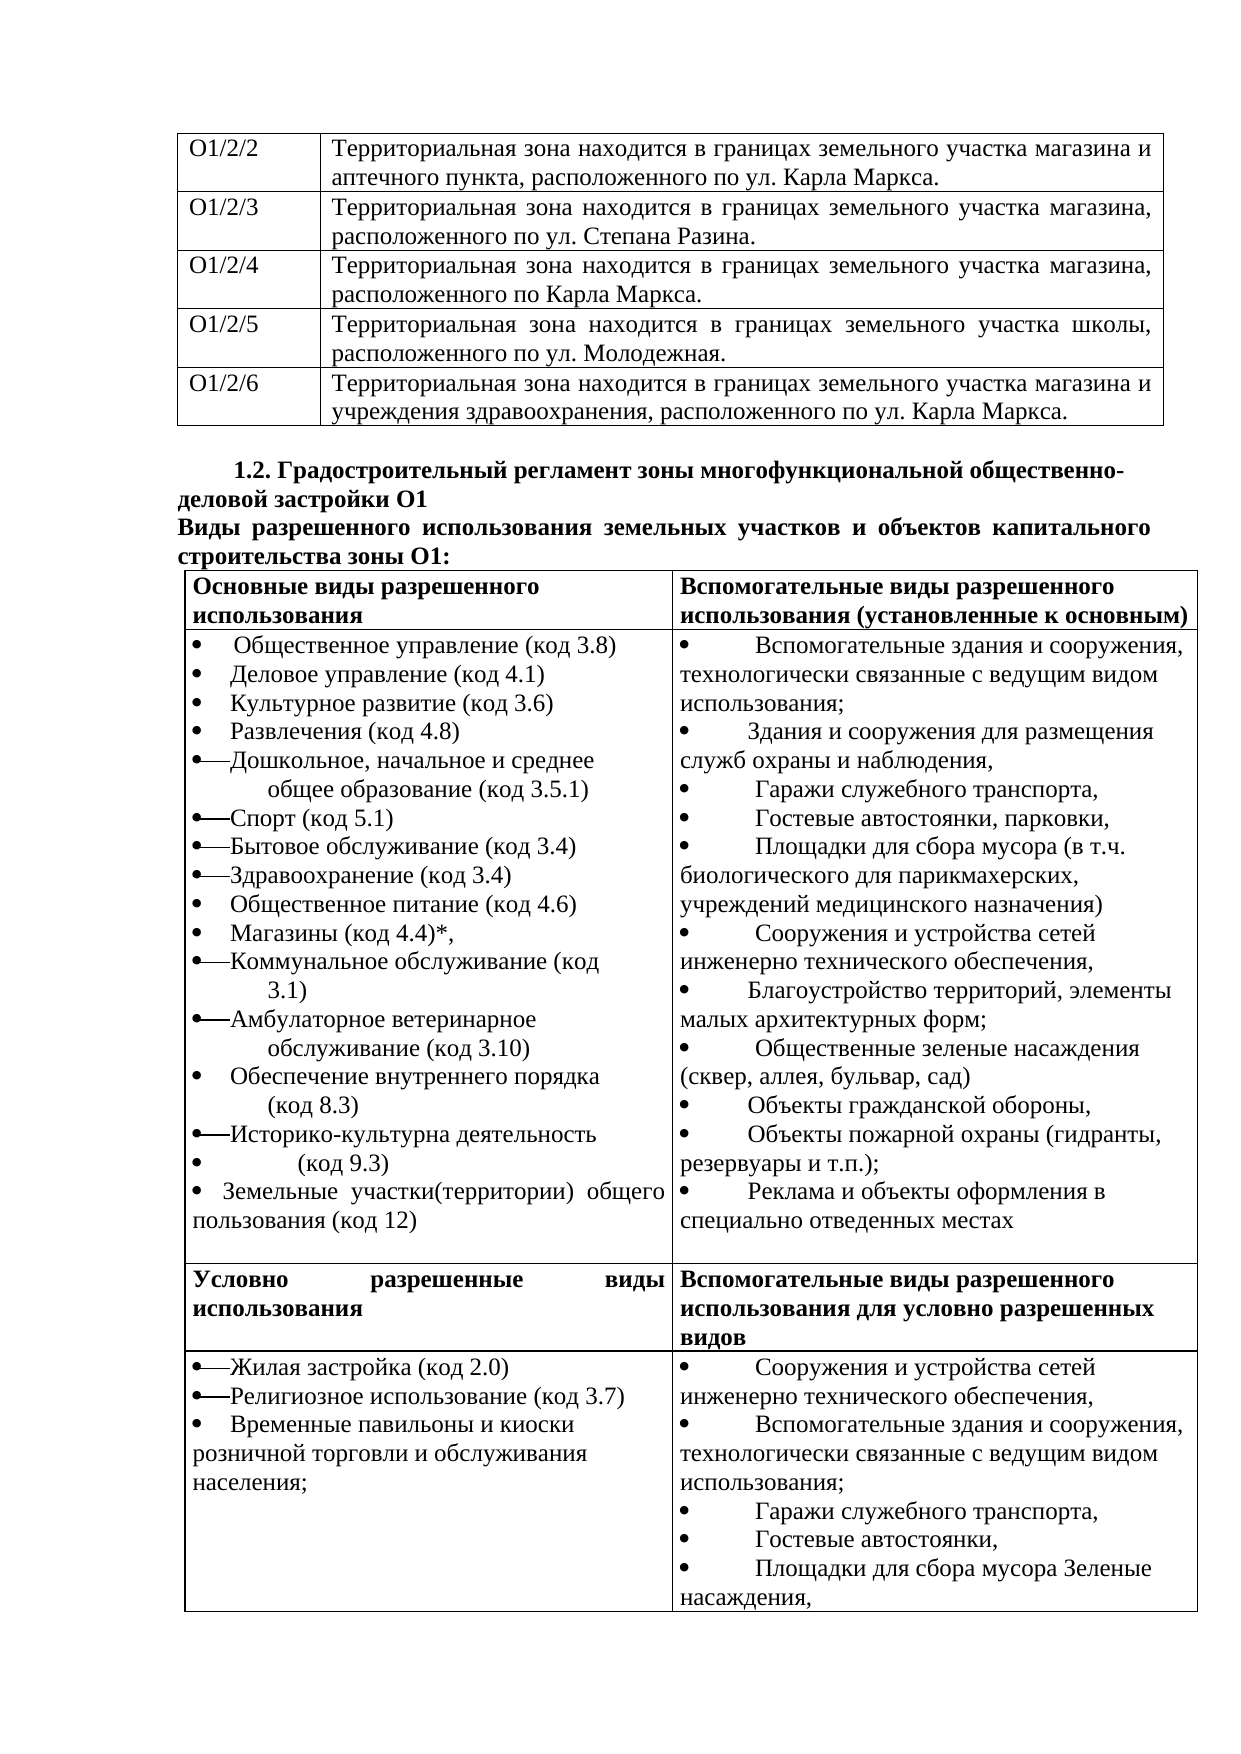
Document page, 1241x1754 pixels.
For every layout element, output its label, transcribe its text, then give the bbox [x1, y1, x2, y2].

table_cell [186, 1352, 672, 1611]
text Виды разрешенного использования земельных участков и объектов капитального строительства зоны О1: [177, 512, 1152, 570]
table_cell О1/2/4 [178, 251, 320, 308]
table_header Вспомогательные виды разрешенного использования (установленные к основным) [673, 571, 1197, 628]
table_cell О1/2/5 [178, 309, 320, 367]
table_cell О1/2/6 [178, 368, 320, 425]
table_cell Территориальная зона находится в границах земельного участка магазина, расположенного по ул. Степана Разина. [321, 192, 1163, 249]
table_cell О1/2/2 [178, 134, 320, 191]
table_header Основные виды разрешенного использования [186, 571, 672, 628]
table_cell О1/2/3 [178, 192, 320, 249]
table_cell Вспомогательные виды разрешенного использования для условно разрешенных видов [673, 1264, 1197, 1350]
table_cell Общественное управление (код 3.8) Деловое управление (код 4.1) Культурное развитие (код 3.6) Развлечения (код 4.8) Дошкольное, начальное и среднее общее образование (код 3.5.1) Спорт (код 5.1) Бытовое обслуживание (код 3.4) Здравоохранение (код 3.4) Общественное питание (код 4.6) Магазины (код 4.4)*, Коммунальное обслуживание (код 3.1) Амбулаторное ветеринарное обслуживание (код 3.10) Обеспечение внутреннего порядка (код 8.3) Историко-культурна деятельность (код 9.3) Земельные участки(территории) общего пользования (код 12) [186, 630, 672, 1263]
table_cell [673, 1352, 1197, 1611]
table_cell Территориальная зона находится в границах земельного участка магазина и учреждения здравоохранения, расположенного по ул. Карла Маркса. [321, 368, 1163, 425]
table_cell Условно разрешенные виды использования [186, 1264, 672, 1350]
table_cell Территориальная зона находится в границах земельного участка школы, расположенного по ул. Молодежная. [321, 309, 1163, 367]
table_cell Территориальная зона находится в границах земельного участка магазина и аптечного пункта, расположенного по ул. Карла Маркса. [321, 134, 1163, 191]
table_cell Вспомогательные здания и сооружения, технологически связанные с ведущим видом использования; Здания и сооружения для размещения служб охраны и наблюдения, Гаражи служебного транспорта, Гостевые автостоянки, парковки, Площадки для сбора мусора (в т.ч. биологического для парикмахерских, учреждений медицинского назначения) Сооружения и устройства сетей инженерно технического обеспечения, Благоустройство территорий, элементы малых архитектурных форм; Общественные зеленые насаждения (сквер, аллея, бульвар, сад) Объекты гражданской обороны, Объекты пожарной охраны (гидранты, резервуары и т.п.); Реклама и объекты оформления в специально отведенных местах [673, 630, 1197, 1263]
table_cell Территориальная зона находится в границах земельного участка магазина, расположенного по Карла Маркса. [321, 251, 1163, 308]
text 1.2. Градостроительный регламент зоны многофункциональной общественно-деловой застройки О1 [177, 455, 1152, 512]
